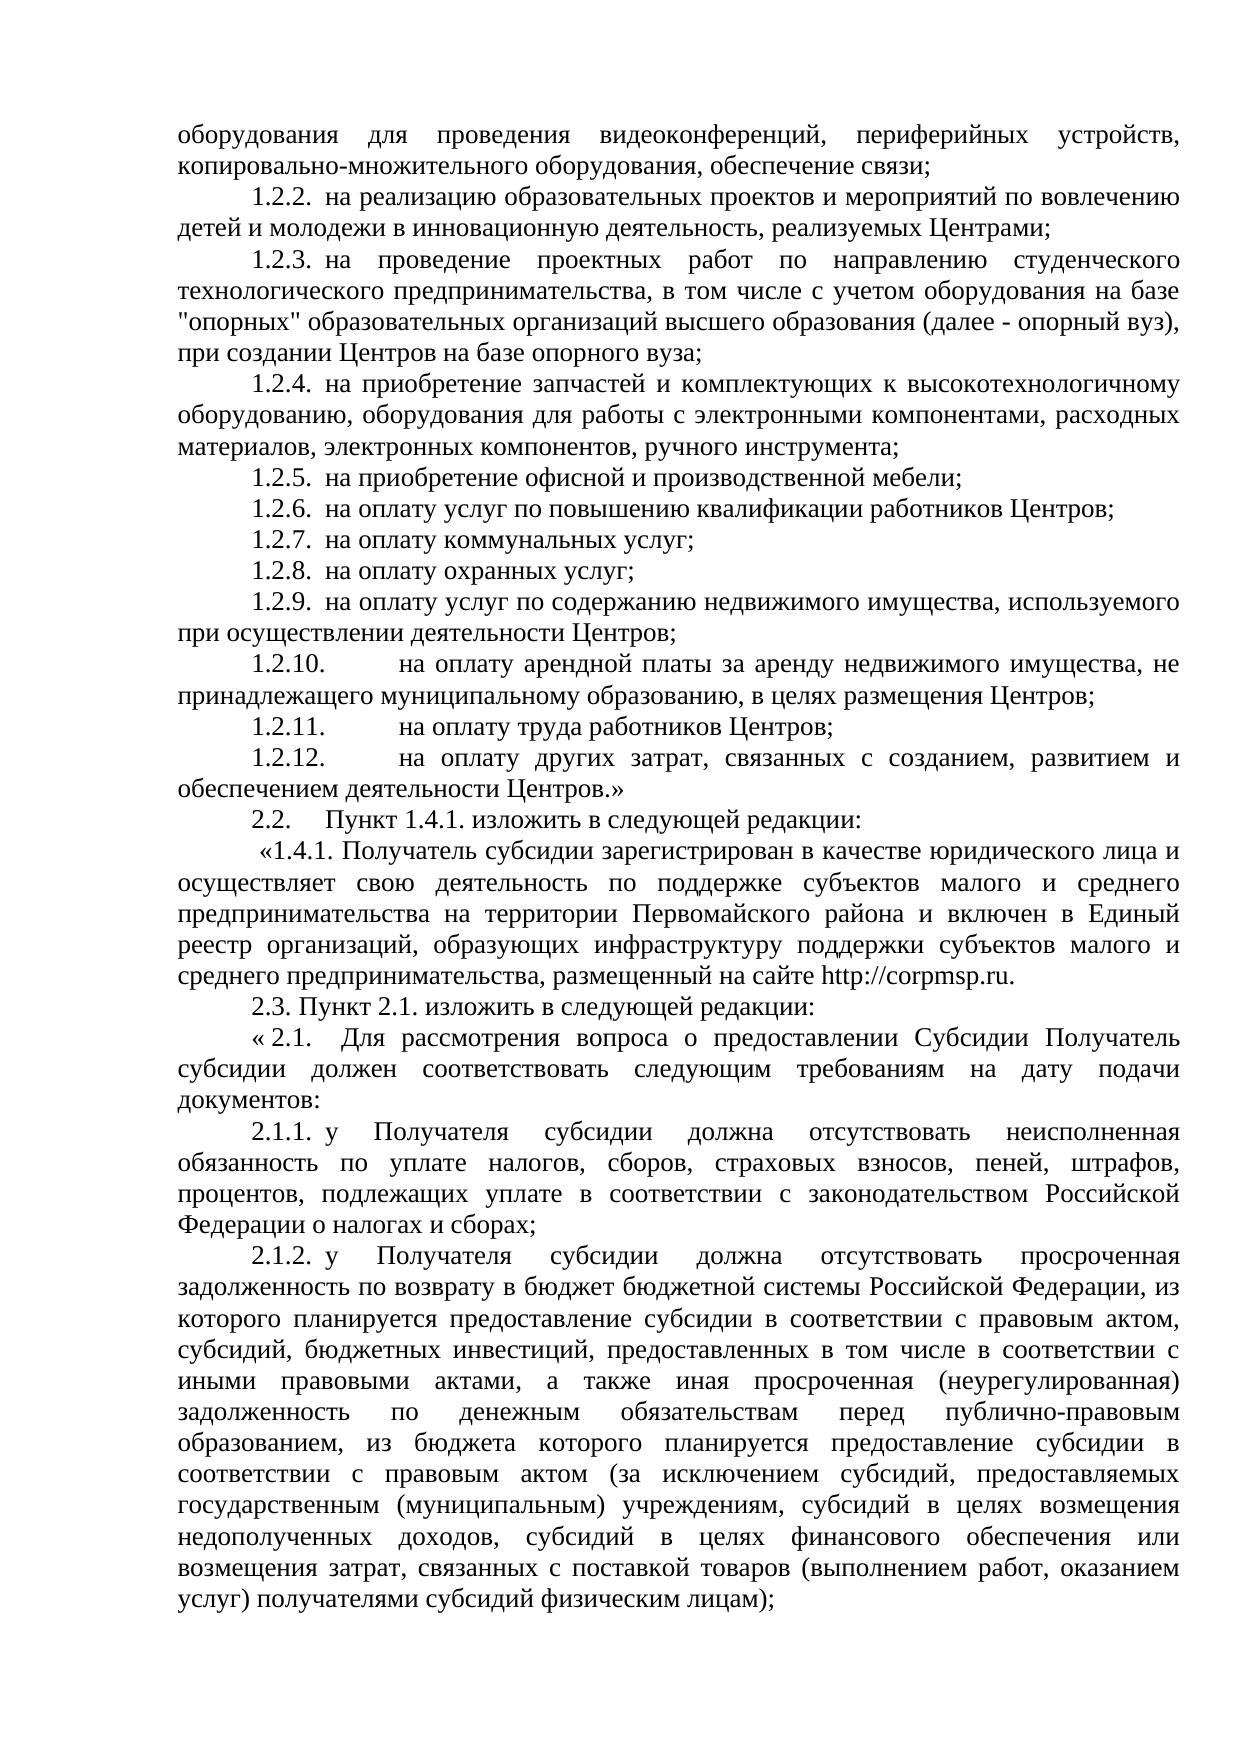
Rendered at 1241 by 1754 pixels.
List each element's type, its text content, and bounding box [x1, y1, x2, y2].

list на реализацию образовательных проектов и мероприятий по вовлечению детей и молодежи в инновационную деятельность, реализуемых Центрами; [177, 180, 1181, 243]
list на оплату других затрат, связанных с созданием, развитием и обеспечением деятельности Центров.» [177, 741, 1181, 803]
list на проведение проектных работ по направлению студенческого технологического предпринимательства, в том числе с учетом оборудования на базе "опорных" образовательных организаций высшего образования (далее - опорный вуз), при создании Центров на базе опорного вуза; [177, 243, 1181, 367]
list на оплату услуг по содержанию недвижимого имущества, используемого при осуществлении деятельности Центров; [177, 585, 1181, 648]
list на приобретение офисной и производственной мебели; [177, 461, 1181, 492]
list на оплату услуг по повышению квалификации работников Центров; [177, 492, 1181, 523]
list 2.3. Пункт 2.1. изложить в следующей редакции: [177, 990, 1181, 1021]
text «1.4.1. Получатель субсидии зарегистрирован в качестве юридического лица и осуществляет свою деятельность по поддержке субъектов малого и среднего предпринимательства на территории Первомайского района и включен в Единый реестр организаций, образующих инфраструктуру поддержки субъектов малого и среднего предпринимательства, размещенный на сайте http://corpmsp.ru. [177, 834, 1181, 990]
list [177, 118, 1181, 180]
list 2.1.1. у Получателя субсидии должна отсутствовать неисполненная обязанность по уплате налогов, сборов, страховых взносов, пеней, штрафов, процентов, подлежащих уплате в соответствии с законодательством Российской Федерации о налогах и сборах; [177, 1115, 1181, 1239]
list на оплату коммунальных услуг; [177, 523, 1181, 554]
list на оплату труда работников Центров; [177, 710, 1181, 741]
list на приобретение запчастей и комплектующих к высокотехнологичному оборудованию, оборудования для работы с электронными компонентами, расходных материалов, электронных компонентов, ручного инструмента; [177, 367, 1181, 461]
list на оплату охранных услуг; [177, 554, 1181, 585]
list 2.1.2. у Получателя субсидии должна отсутствовать просроченная задолженность по возврату в бюджет бюджетной системы Российской Федерации, из которого планируется предоставление субсидии в соответствии с правовым актом, субсидий, бюджетных инвестиций, предоставленных в том числе в соответствии с иными правовыми актами, а также иная просроченная (неурегулированная) задолженность по денежным обязательствам перед публично-правовым образованием, из бюджета которого планируется предоставление субсидии в соответствии с правовым актом (за исключением субсидий, предоставляемых государственным (муниципальным) учреждениям, субсидий в целях возмещения недополученных доходов, субсидий в целях финансового обеспечения или возмещения затрат, связанных с поставкой товаров (выполнением работ, оказанием услуг) получателями субсидий физическим лицам); [177, 1239, 1181, 1613]
list Пункт 1.4.1. изложить в следующей редакции: [177, 803, 1181, 834]
list на оплату арендной платы за аренду недвижимого имущества, не принадлежащего муниципальному образованию, в целях размещения Центров; [177, 648, 1181, 710]
list « 2.1. Для рассмотрения вопроса о предоставлении Субсидии Получатель субсидии должен соответствовать следующим требованиям на дату подачи документов: [177, 1021, 1181, 1115]
